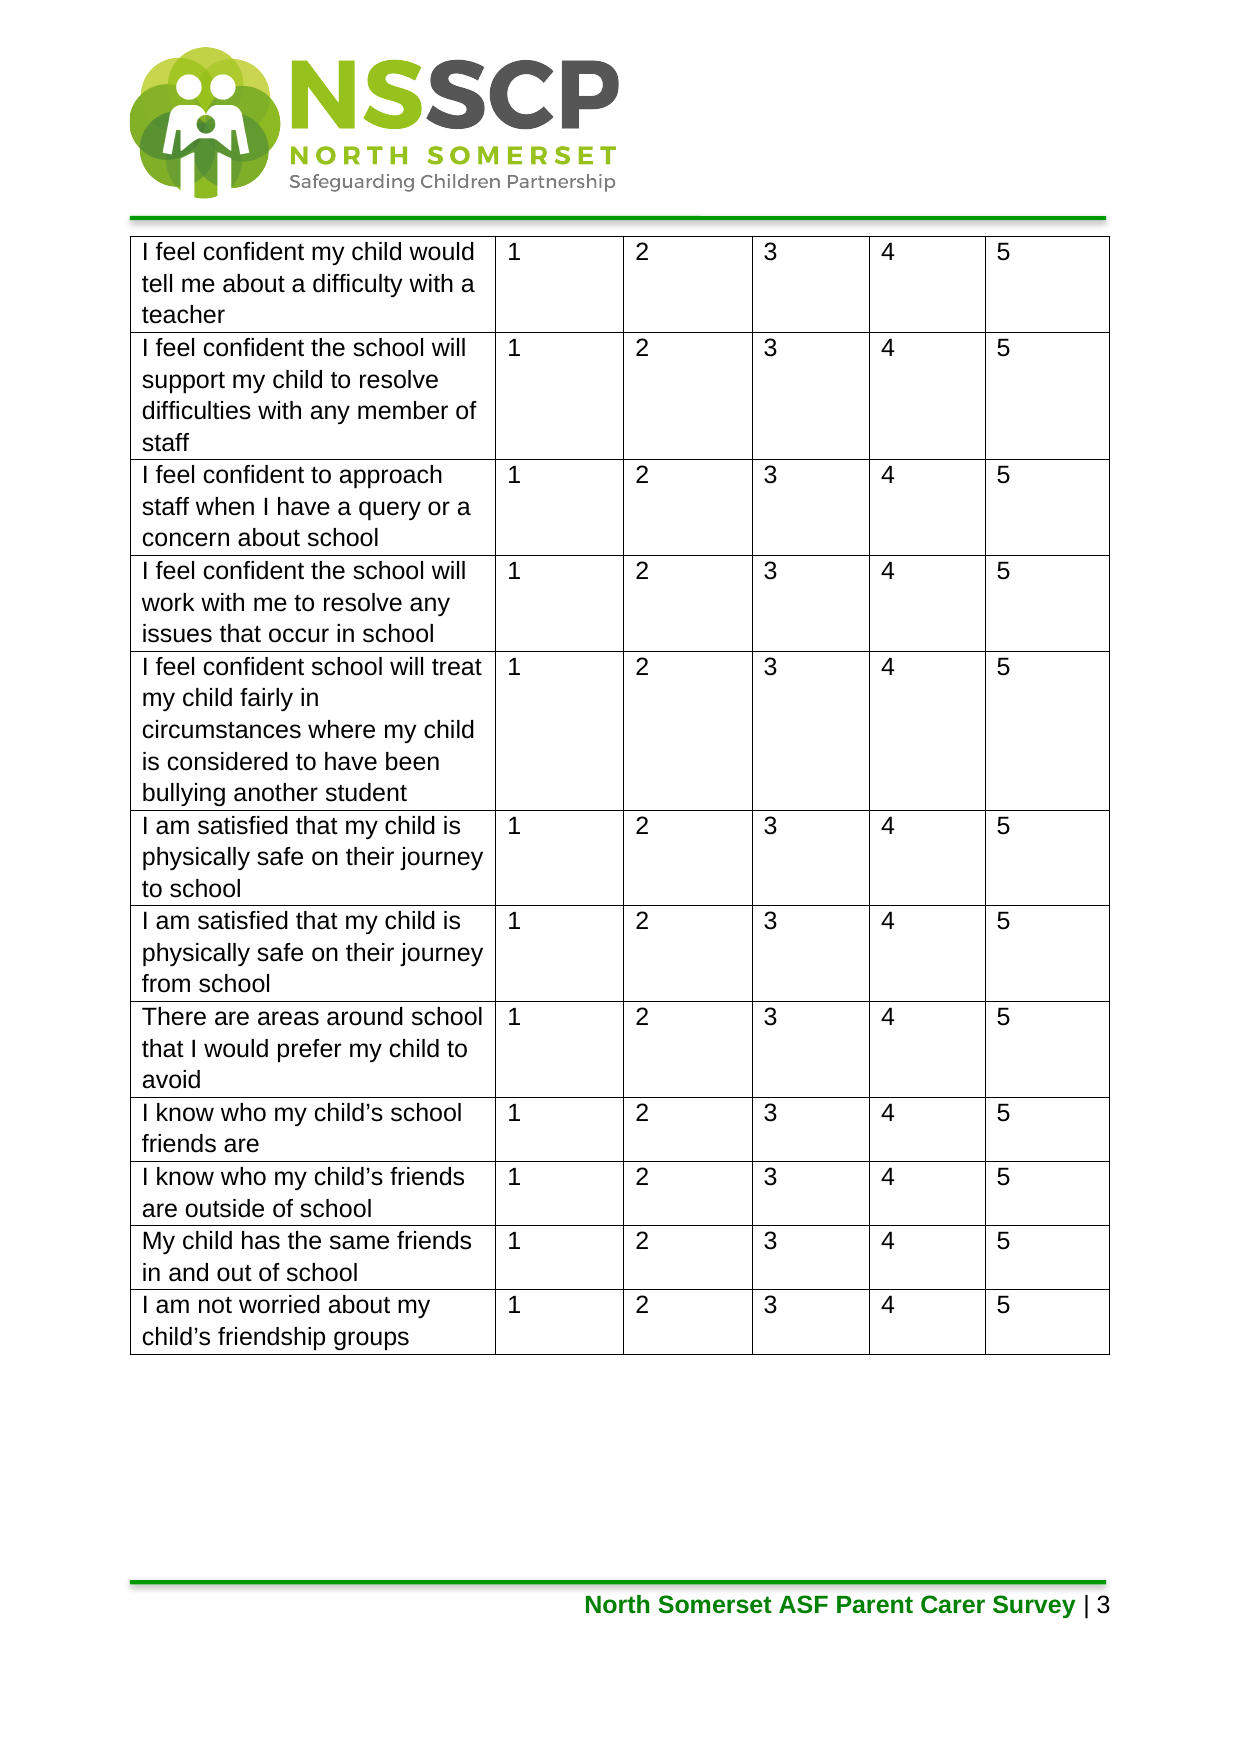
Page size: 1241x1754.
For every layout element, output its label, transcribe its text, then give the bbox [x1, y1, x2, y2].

table_cell 3 [753, 460, 869, 555]
table_cell I am satisfied that my child is physically safe on their journey from school [131, 906, 495, 1001]
table_cell There are areas around school that I would prefer my child to avoid [131, 1002, 495, 1097]
table_cell 5 [986, 652, 1109, 809]
table_cell 2 [624, 652, 752, 809]
table_cell I feel confident to approach staff when I have a query or a concern about school [131, 460, 495, 555]
table_cell 3 [753, 1162, 869, 1225]
table_cell 2 [624, 1098, 752, 1161]
table_cell 4 [870, 811, 985, 905]
table_cell 2 [624, 1290, 752, 1353]
table_cell 2 [624, 333, 752, 459]
table_cell 5 [986, 1098, 1109, 1161]
table_cell 4 [870, 460, 985, 555]
table_cell 3 [753, 1098, 869, 1161]
table_cell I feel confident my child would tell me about a difficulty with a teacher [131, 237, 495, 332]
table_cell 5 [986, 237, 1109, 332]
table_cell 4 [870, 1162, 985, 1225]
table_cell I am not worried about my child’s friendship groups [131, 1290, 495, 1353]
table_cell 1 [496, 333, 623, 459]
table_cell I feel confident school will treat my child fairly in circumstances where my child is considered to have been bullying another student [131, 652, 495, 809]
table_cell 5 [986, 1226, 1109, 1289]
table_cell 4 [870, 1226, 985, 1289]
table_cell I know who my child’s school friends are [131, 1098, 495, 1161]
table_cell 4 [870, 906, 985, 1001]
table_cell My child has the same friends in and out of school [131, 1226, 495, 1289]
table_cell 5 [986, 906, 1109, 1001]
table_cell 5 [986, 1002, 1109, 1097]
table_cell 3 [753, 1290, 869, 1353]
picture [129, 47, 619, 200]
table_cell 1 [496, 1226, 623, 1289]
table_cell 1 [496, 906, 623, 1001]
table_cell 1 [496, 1290, 623, 1353]
table_cell 4 [870, 556, 985, 651]
table_cell I feel confident the school will work with me to resolve any issues that occur in school [131, 556, 495, 651]
table_cell 2 [624, 1162, 752, 1225]
table_cell 1 [496, 556, 623, 651]
table_cell 4 [870, 1002, 985, 1097]
table_cell 2 [624, 460, 752, 555]
table_cell 4 [870, 652, 985, 809]
table_cell 5 [986, 556, 1109, 651]
table_cell I am satisfied that my child is physically safe on their journey to school [131, 811, 495, 905]
table_cell I know who my child’s friends are outside of school [131, 1162, 495, 1225]
table_cell 1 [496, 652, 623, 809]
table_cell 2 [624, 1226, 752, 1289]
table_cell 3 [753, 1226, 869, 1289]
table_cell 4 [870, 1290, 985, 1353]
table_cell 4 [870, 237, 985, 332]
table_cell I feel confident the school will support my child to resolve difficulties with any member of staff [131, 333, 495, 459]
table_cell 5 [986, 1162, 1109, 1225]
table_cell 4 [870, 333, 985, 459]
table_cell 1 [496, 811, 623, 905]
table_cell 2 [624, 556, 752, 651]
table_cell 2 [624, 1002, 752, 1097]
table_cell 2 [624, 811, 752, 905]
table_cell 3 [753, 811, 869, 905]
table_cell 3 [753, 652, 869, 809]
table_cell 3 [753, 237, 869, 332]
table_cell 1 [496, 1002, 623, 1097]
table_cell 5 [986, 1290, 1109, 1353]
table_cell 2 [624, 906, 752, 1001]
table_cell 3 [753, 556, 869, 651]
table_cell 3 [753, 1002, 869, 1097]
table_cell 1 [496, 237, 623, 332]
table_cell 1 [496, 1162, 623, 1225]
table_cell 3 [753, 906, 869, 1001]
table_cell 1 [496, 460, 623, 555]
table_cell 4 [870, 1098, 985, 1161]
table_cell 1 [496, 1098, 623, 1161]
table_cell 5 [986, 333, 1109, 459]
table_cell 5 [986, 460, 1109, 555]
table_cell 2 [624, 237, 752, 332]
table_cell 3 [753, 333, 869, 459]
table_cell 5 [986, 811, 1109, 905]
